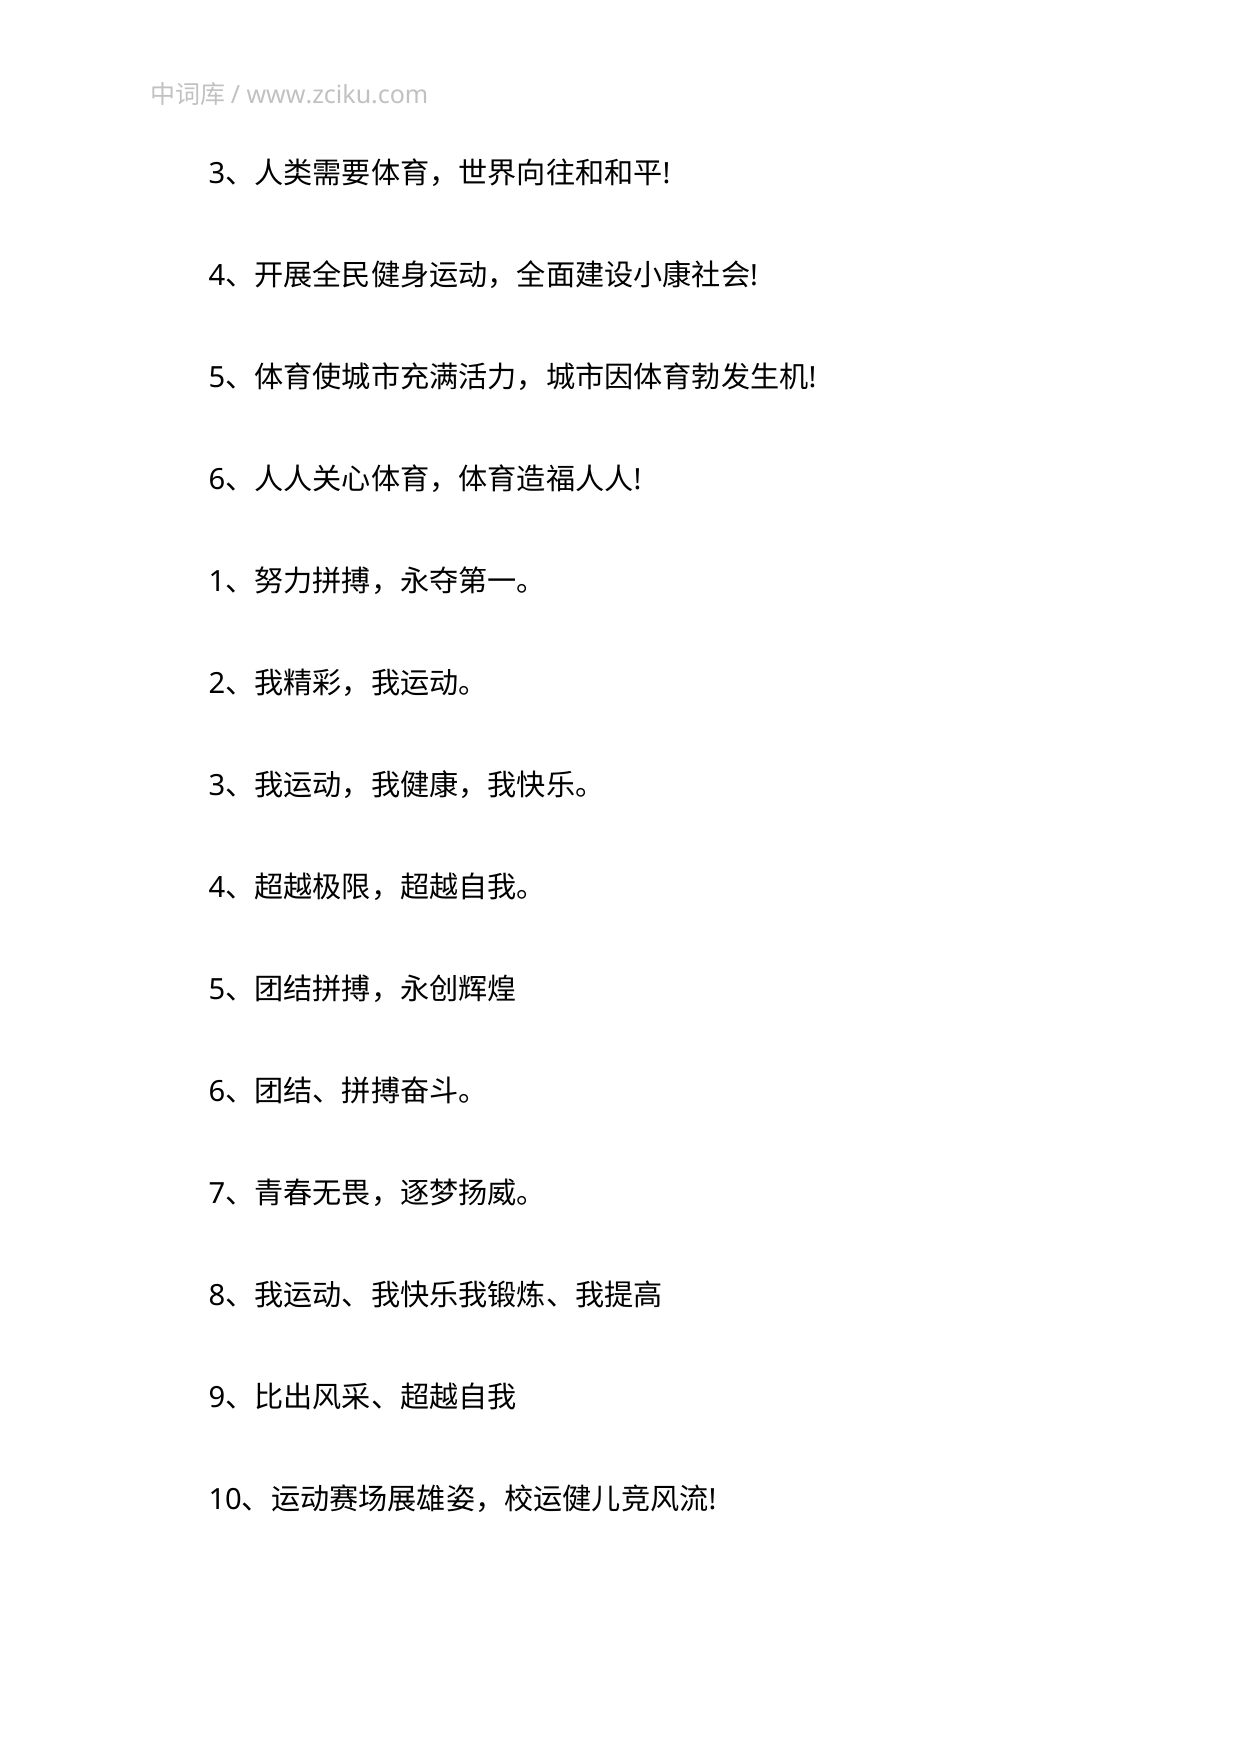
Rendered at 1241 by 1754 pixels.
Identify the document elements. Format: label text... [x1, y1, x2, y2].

text 9、比出风采、超越自我 [150, 1374, 1090, 1416]
text 1、努力拼搏，永夺第一。 [150, 558, 1090, 600]
text 5、团结拼搏，永创辉煌 [150, 966, 1090, 1008]
text 3、人类需要体育，世界向往和和平! [150, 150, 1090, 192]
text 7、青春无畏，逐梦扬威。 [150, 1170, 1090, 1212]
text 2、我精彩，我运动。 [150, 660, 1090, 702]
text 4、开展全民健身运动，全面建设小康社会! [150, 252, 1090, 294]
text 8、我运动、我快乐我锻炼、我提高 [150, 1272, 1090, 1314]
text 10、运动赛场展雄姿，校运健儿竞风流! [150, 1476, 1090, 1518]
text 6、人人关心体育，体育造福人人! [150, 456, 1090, 498]
text 3、我运动，我健康，我快乐。 [150, 762, 1090, 804]
text 4、超越极限，超越自我。 [150, 864, 1090, 906]
text 6、团结、拼搏奋斗。 [150, 1068, 1090, 1110]
text 5、体育使城市充满活力，城市因体育勃发生机! [150, 354, 1090, 396]
